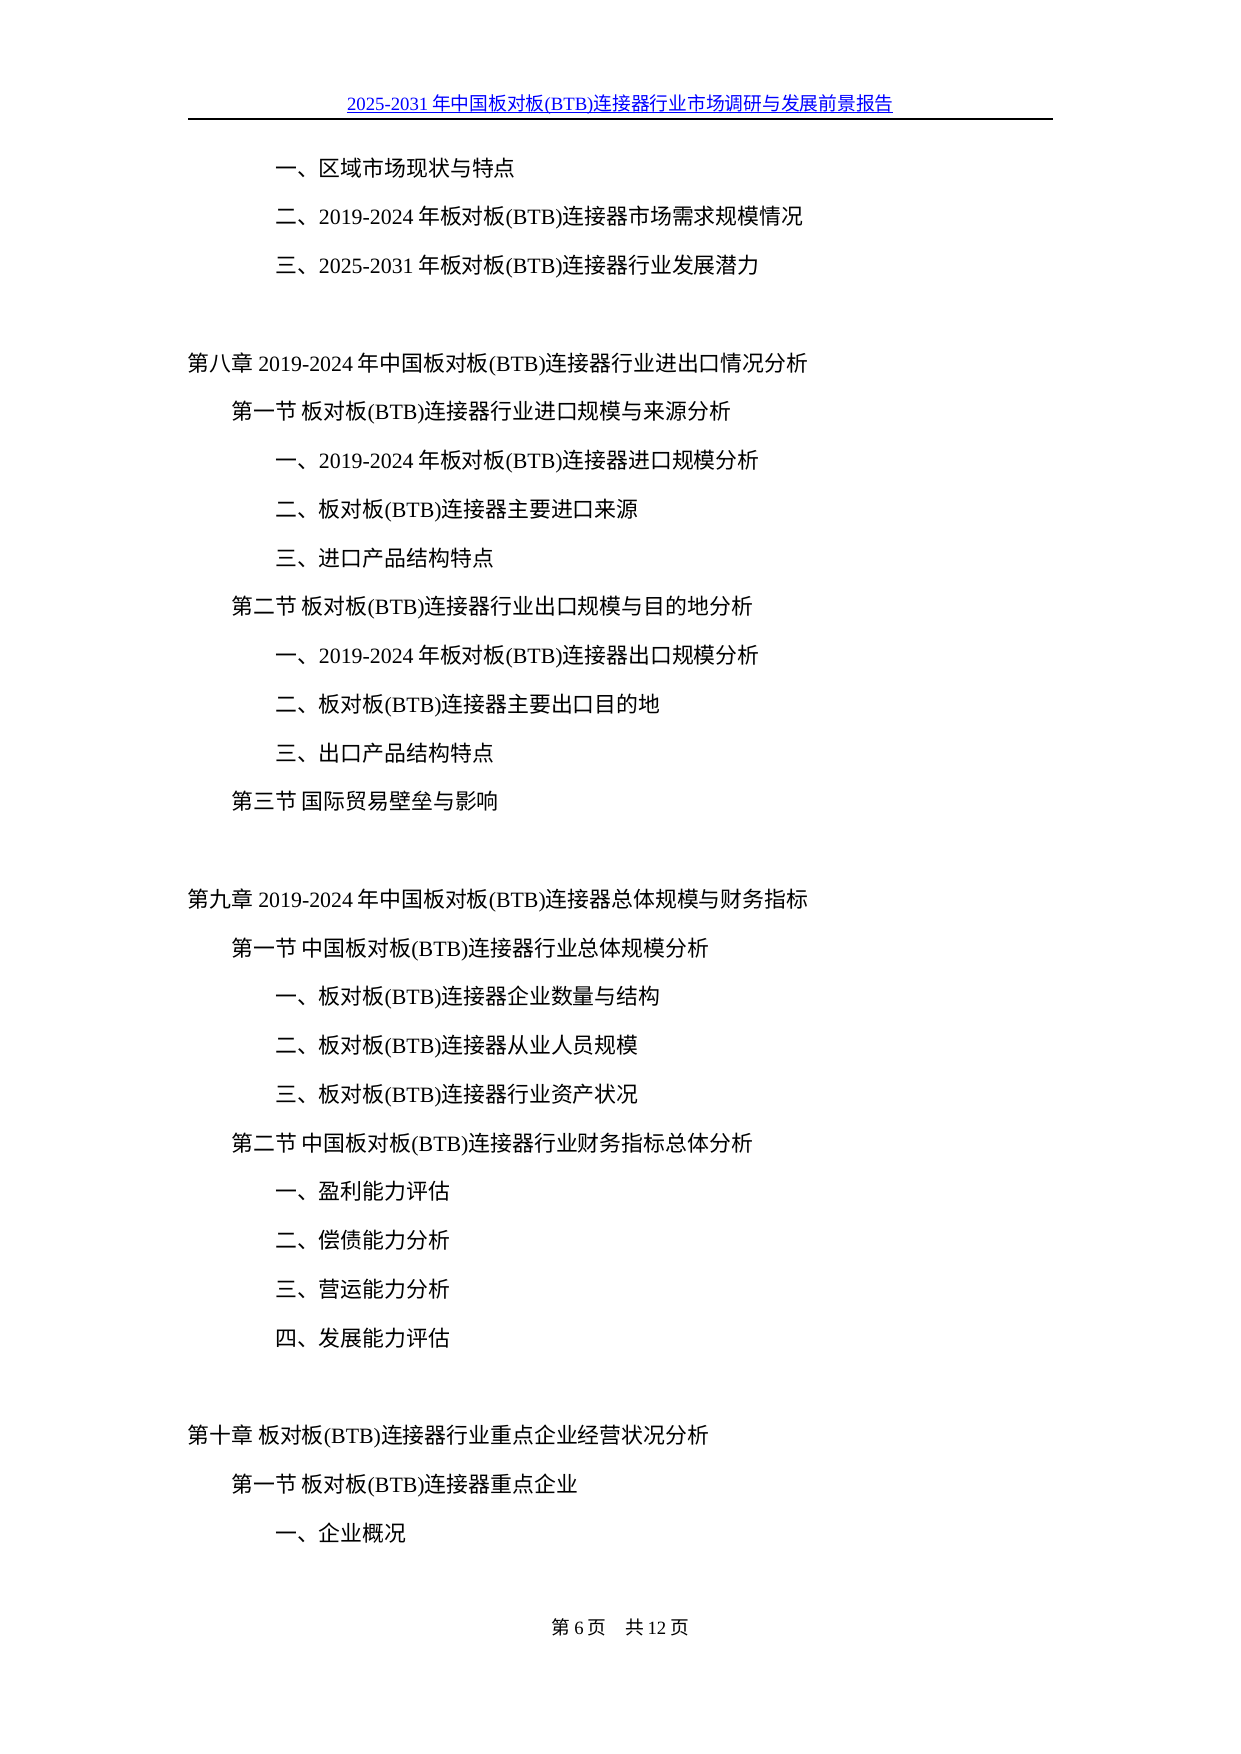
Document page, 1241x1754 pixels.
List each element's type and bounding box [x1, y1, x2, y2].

text [187, 150, 1053, 1548]
